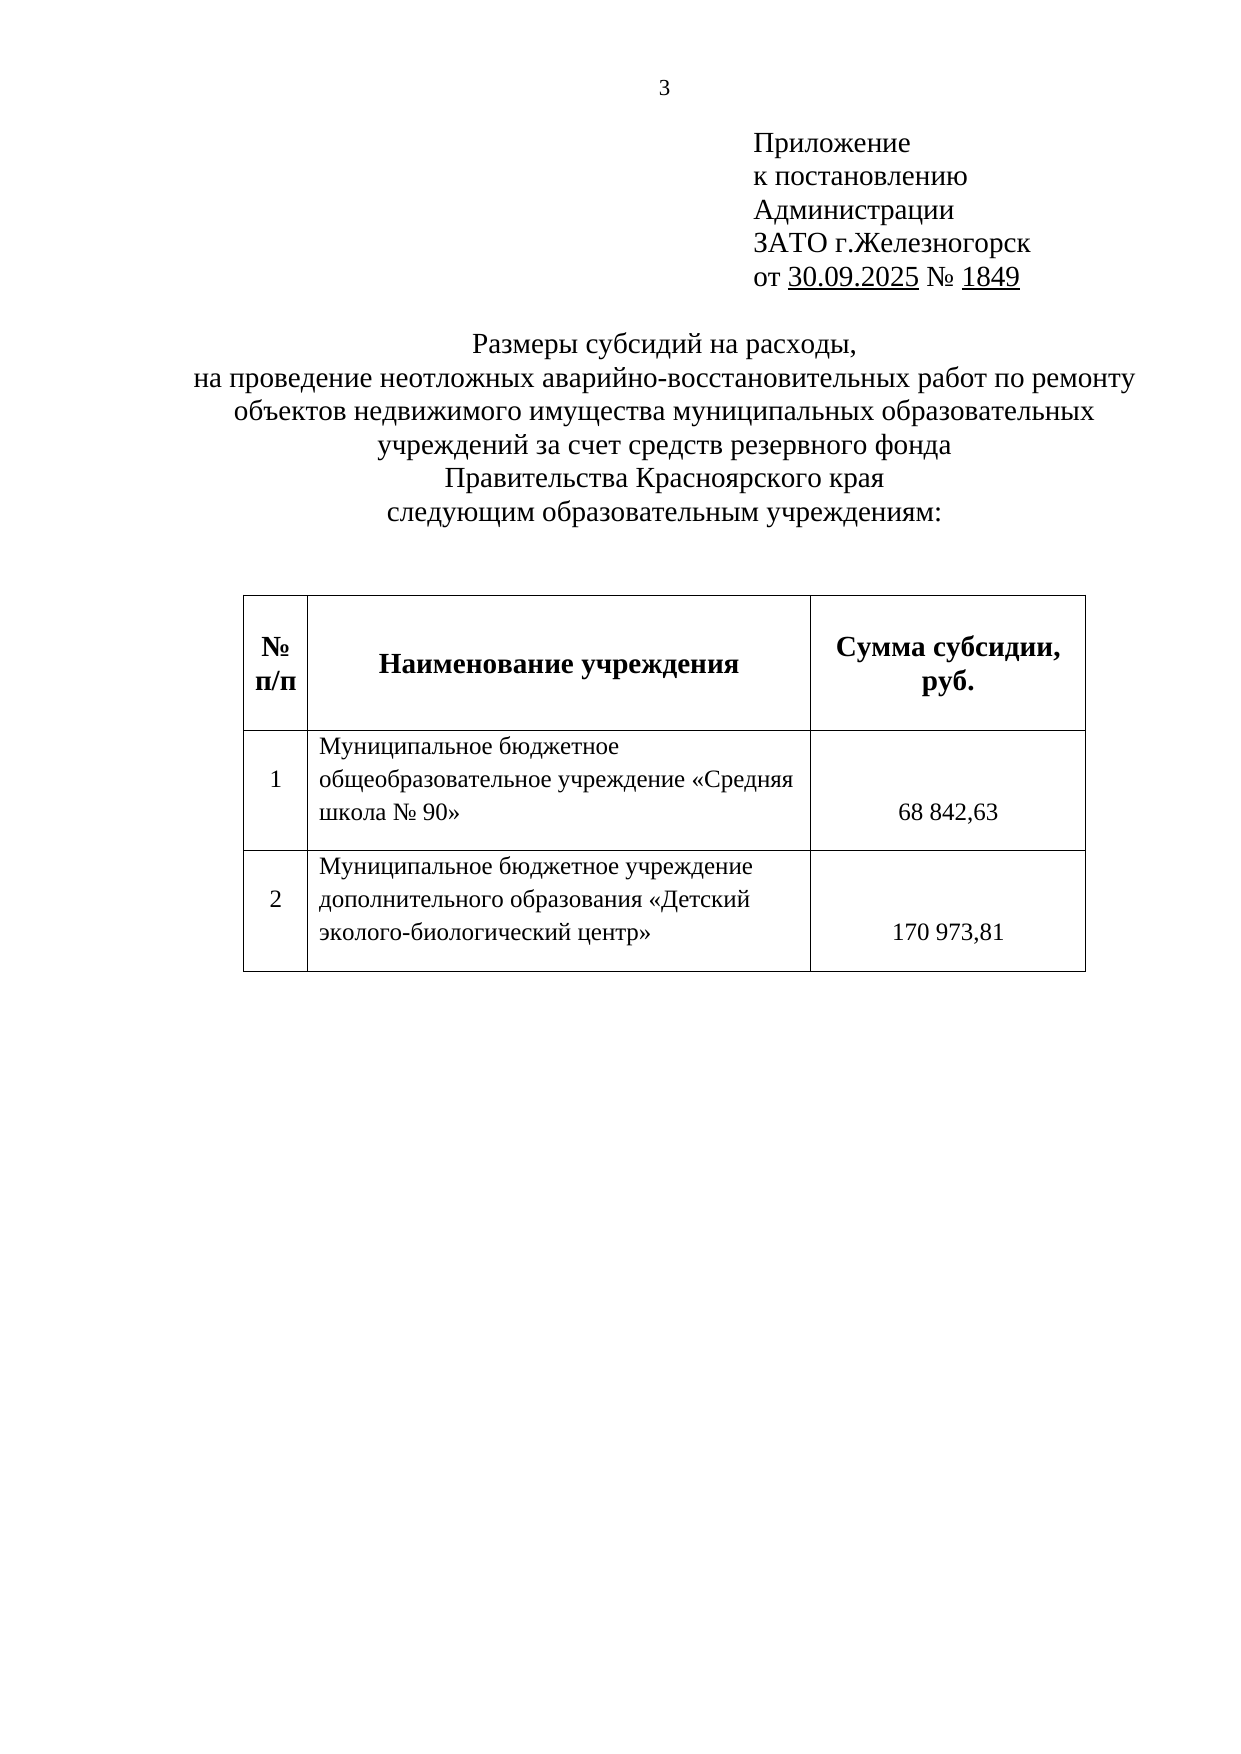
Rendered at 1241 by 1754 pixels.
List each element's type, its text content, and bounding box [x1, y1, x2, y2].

text к постановлению Администрации [753, 158, 1152, 226]
text Размеры субсидий на расходы, [177, 326, 1152, 360]
text Правительства Красноярского края [177, 460, 1152, 494]
table_header Сумма субсидии, руб. [811, 596, 1085, 730]
text Приложение [753, 125, 1152, 158]
table_cell 1 [244, 731, 307, 850]
text следующим образовательным учреждениям: [177, 494, 1152, 527]
text на проведение неотложных аварийно-восстановительных работ по ремонту объектов недвижимого имущества муниципальных образовательных учреждений за счет средств резервного фонда [177, 360, 1152, 460]
table_header № п/п [244, 596, 307, 730]
table_cell 68 842,63 [811, 731, 1085, 850]
table_cell Муниципальное бюджетное общеобразовательное учреждение «Средняя школа № 90» [308, 731, 810, 850]
text ЗАТО г.Железногорск [753, 226, 1152, 259]
table_cell 2 [244, 851, 307, 971]
table_cell 170 973,81 [811, 851, 1085, 971]
text от 30.09.2025 № 1849 [753, 259, 1152, 293]
table_header Наименование учреждения [308, 596, 810, 730]
table_cell Муниципальное бюджетное учреждение дополнительного образования «Детский эколого-биологический центр» [308, 851, 810, 971]
